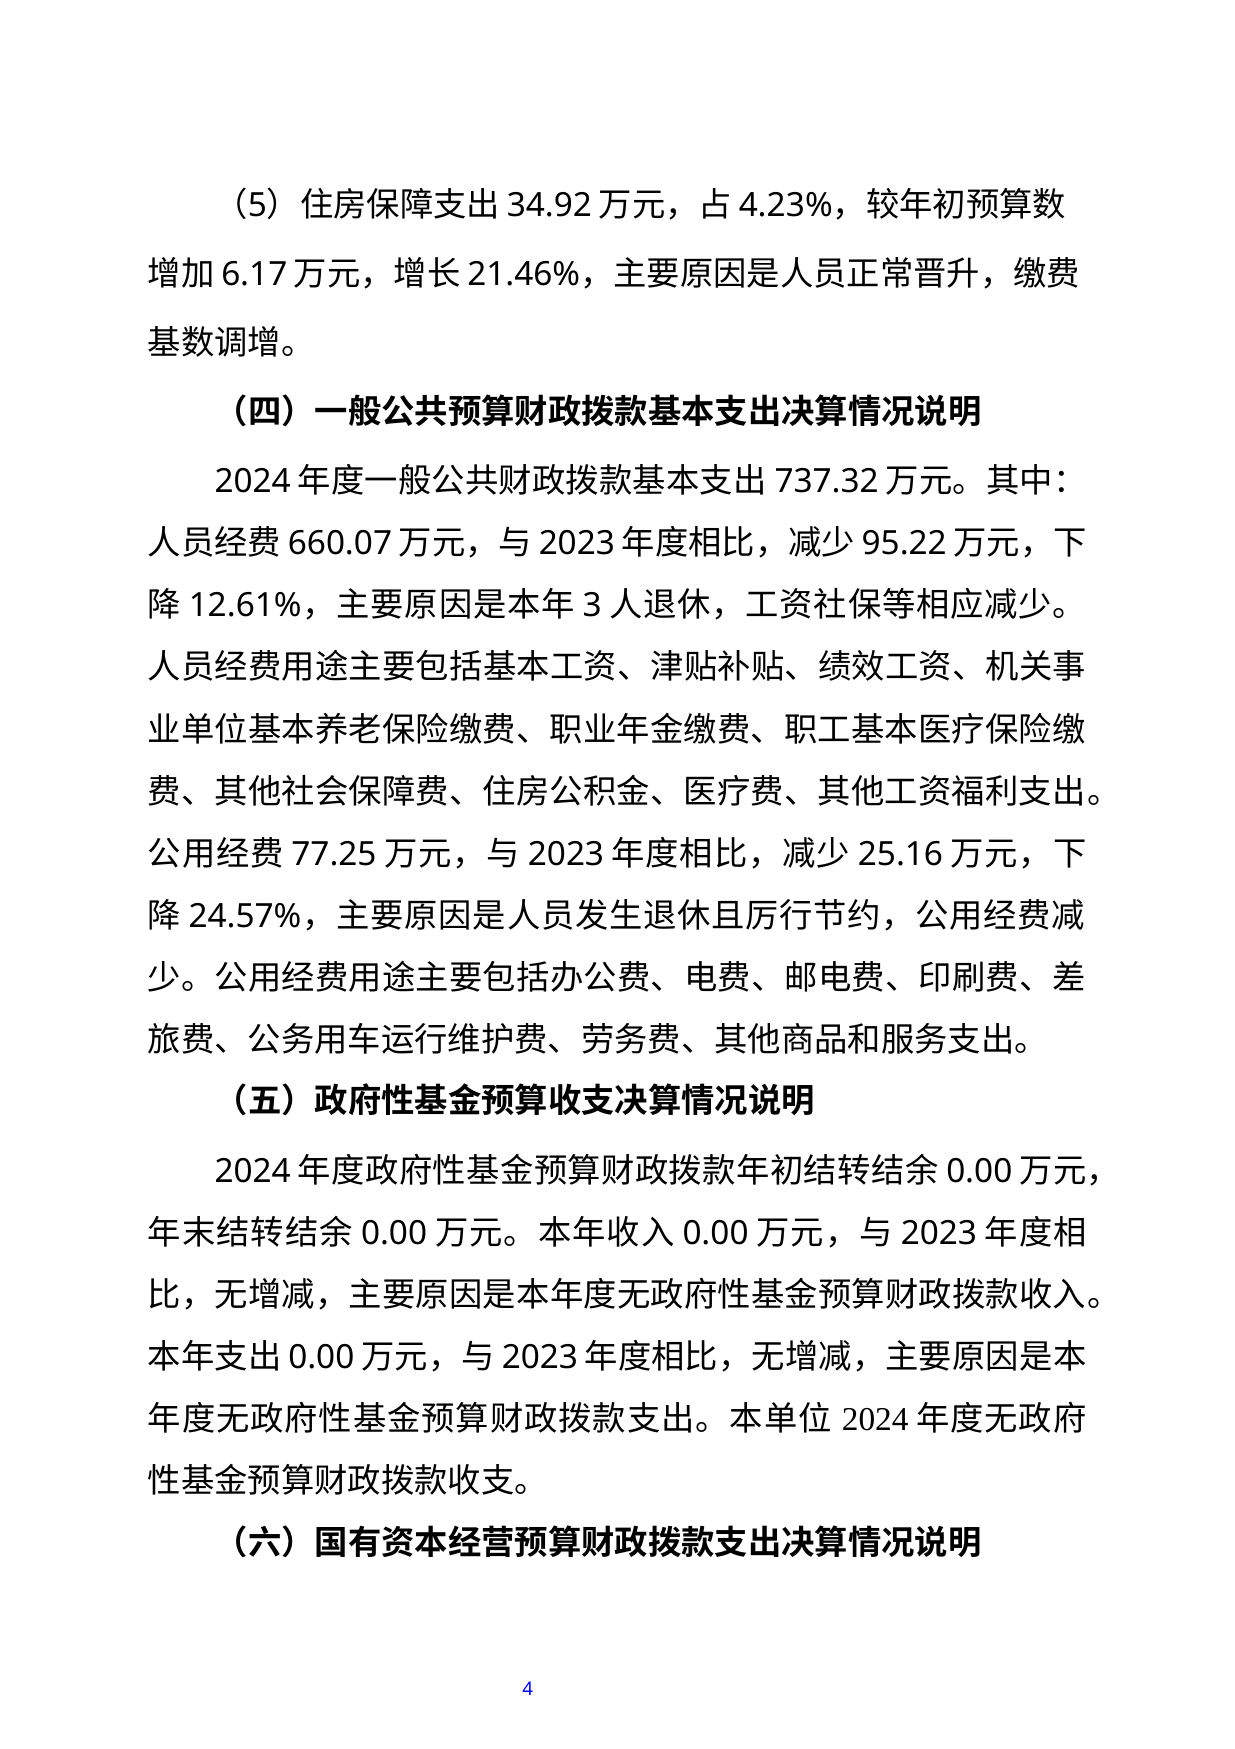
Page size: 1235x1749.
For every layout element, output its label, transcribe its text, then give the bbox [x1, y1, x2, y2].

text 2024年度政府性基金预算财政拨款年初结转结余0.00万元，年末结转结余0.00万元。本年收入0.00万元，与2023年度相比，无增减，主要原因是本年度无政府性基金预算财政拨款收入。本年支出0.00万元，与2023年度相比，无增减，主要原因是本年度无政府性基金预算财政拨款支出。本单位2024年度无政府性基金预算财政拨款收支。 [148, 1316, 1087, 1400]
text （五）政府性基金预算收支决算情况说明 [148, 1064, 1087, 1133]
text 2024年度一般公共财政拨款基本支出737.32万元。其中：人员经费660.07万元，与2023年度相比，减少95.22万元，下降12.61%，主要原因是本年3人退休，工资社保等相应减少。人员经费用途主要包括基本工资、津贴补贴、绩效工资、机关事业单位基本养老保险缴费、职业年金缴费、职工基本医疗保险缴费、其他社会保障费、住房公积金、医疗费、其他工资福利支出。公用经费77.25万元，与2023年度相比，减少25.16万元，下降24.57%，主要原因是人员发生退休且厉行节约，公用经费减少。公用经费用途主要包括办公费、电费、邮电费、印刷费、差旅费、公务用车运行维护费、劳务费、其他商品和服务支出。 [148, 443, 1087, 1064]
text （六）国有资本经营预算财政拨款支出决算情况说明 [148, 1505, 1087, 1574]
text 2024年度政府性基金预算财政拨款年初结转结余0.00万元，年末结转结余0.00万元。本年收入0.00万元，与2023年度相比，无增减，主要原因是本年度无政府性基金预算财政拨款收入。本年支出0.00万元，与2023年度相比，无增减，主要原因是本年度无政府性基金预算财政拨款支出。本单位2024年度无政府性基金预算财政拨款收支。 [148, 1133, 1087, 1268]
text 2024年度政府性基金预算财政拨款年初结转结余0.00万元，年末结转结余0.00万元。本年收入0.00万元，与2023年度相比，无增减，主要原因是本年度无政府性基金预算财政拨款收入。本年支出0.00万元，与2023年度相比，无增减，主要原因是本年度无政府性基金预算财政拨款支出。本单位2024年度无政府性基金预算财政拨款收支。 [148, 1438, 1087, 1505]
text （四）一般公共预算财政拨款基本支出决算情况说明 [148, 374, 1087, 443]
list 住房保障支出34.92万元，占4.23%，较年初预算数增加6.17万元，增长21.46%，主要原因是人员正常晋升，缴费基数调增。 [148, 167, 1087, 374]
